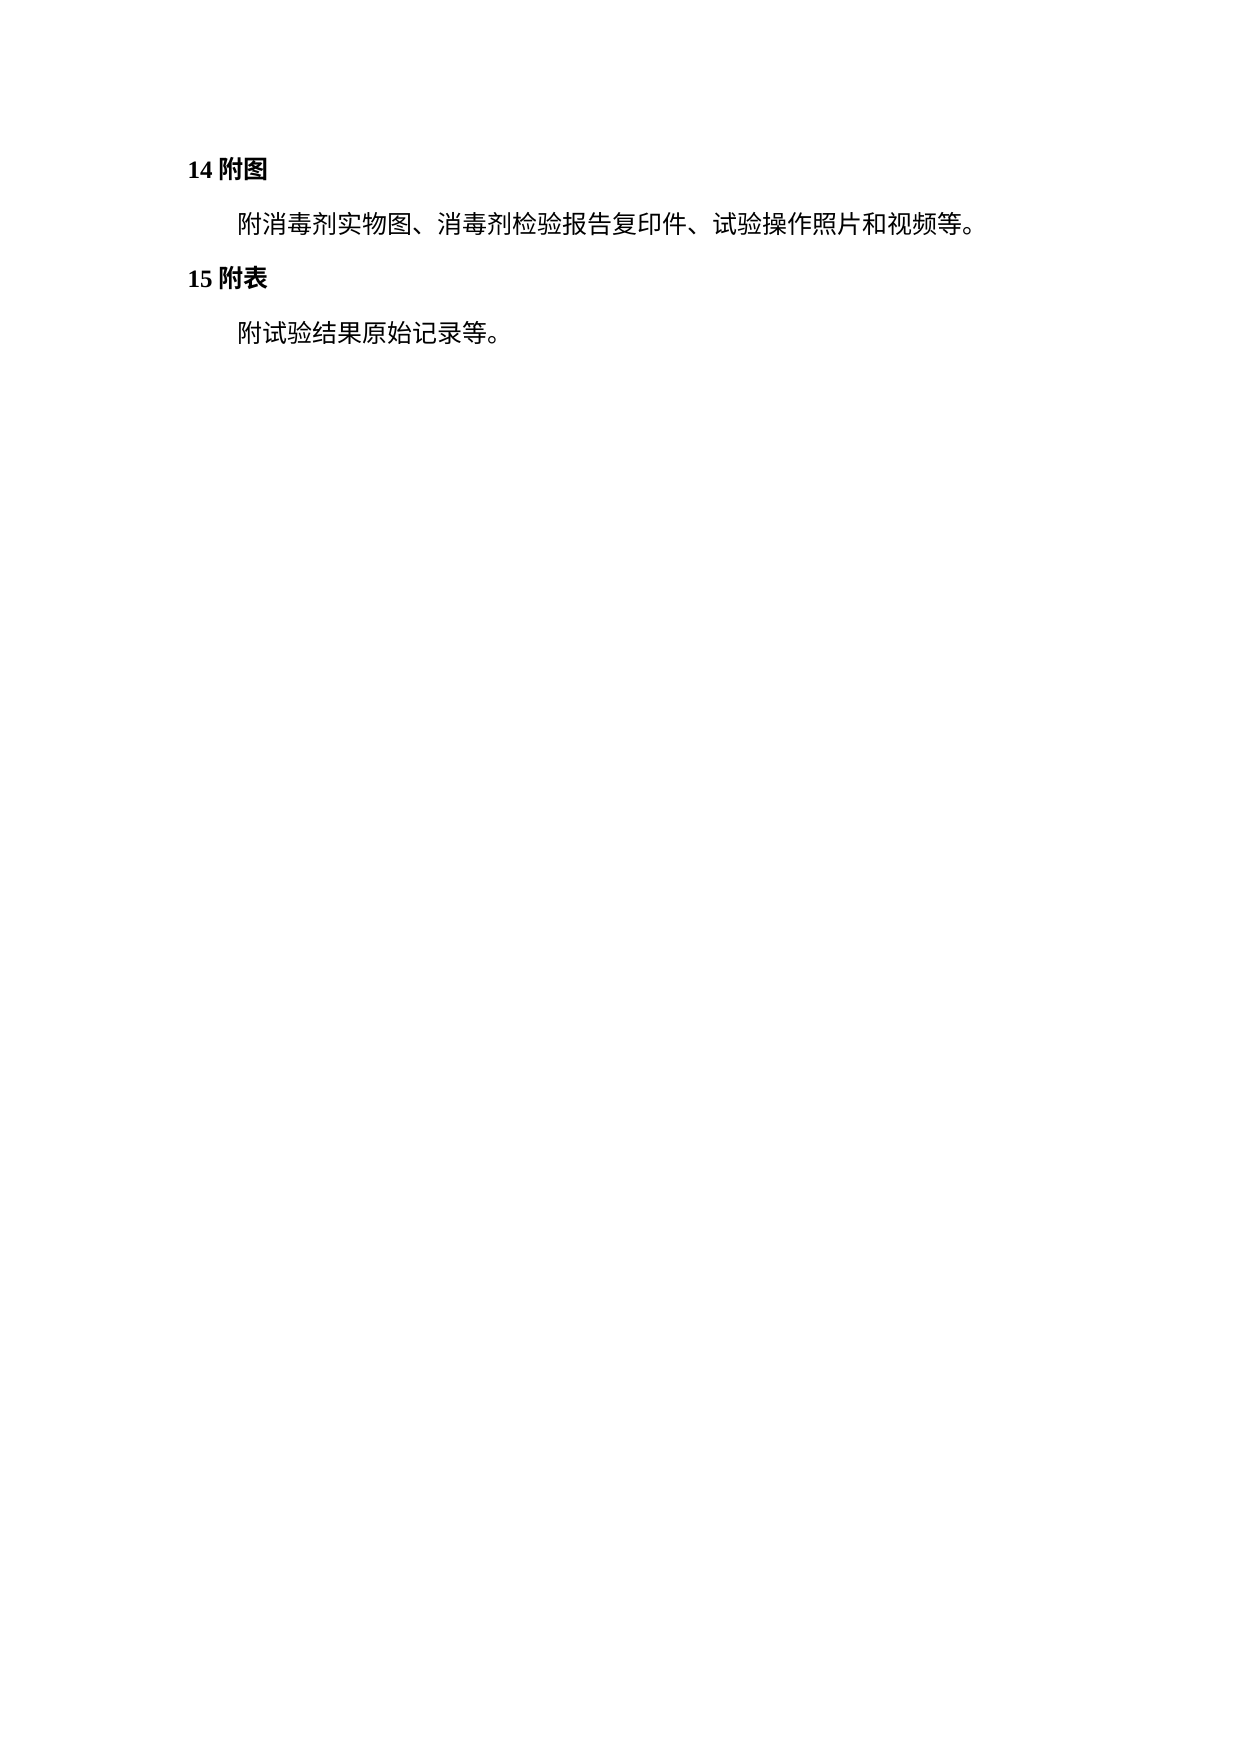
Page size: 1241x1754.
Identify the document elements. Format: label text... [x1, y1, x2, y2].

text 附试验结果原始记录等。 [187, 313, 1053, 349]
text 附消毒剂实物图、消毒剂检验报告复印件、试验操作照片和视频等。 [187, 204, 1053, 241]
text 14 附图 [187, 150, 1053, 186]
text 15 附表 [187, 259, 1053, 295]
